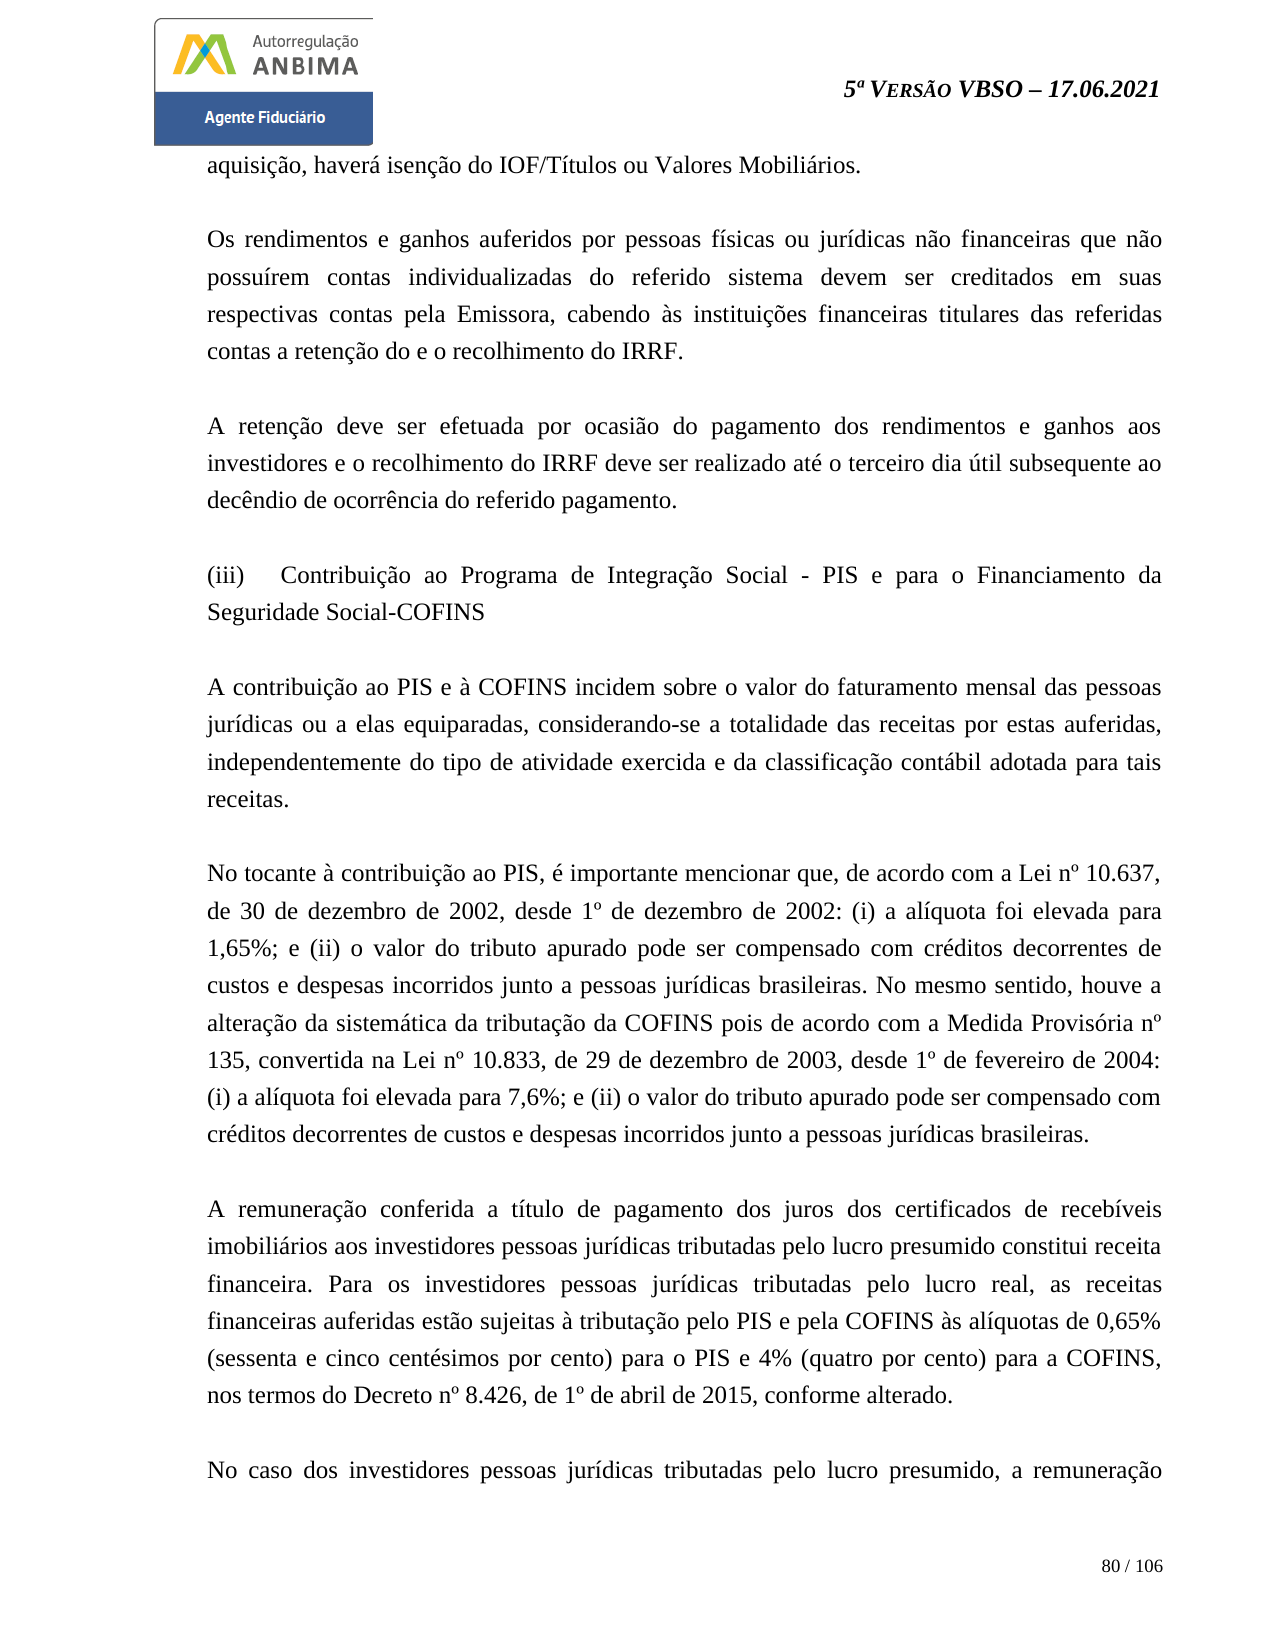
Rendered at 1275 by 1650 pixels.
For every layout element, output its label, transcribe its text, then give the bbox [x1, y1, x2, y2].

text No tocante à contribuição ao PIS, é importante mencionar que, de acordo com a Lei nº 10.637, de 30 de dezembro de 2002, desde 1º de dezembro de 2002: (i) a alíquota foi elevada para 1,65%; e (ii) o valor do tributo apurado pode ser compensado com créditos decorrentes de custos e despesas incorridos junto a pessoas jurídicas brasileiras. No mesmo sentido, houve a alteração da sistemática da tributação da COFINS pois de acordo com a Medida Provisória nº 135, convertida na Lei nº 10.833, de 29 de dezembro de 2003, desde 1º de fevereiro de 2004: (i) a alíquota foi elevada para 7,6%; e (ii) o valor do tributo apurado pode ser compensado com créditos decorrentes de custos e despesas incorridos junto a pessoas jurídicas brasileiras. [207, 858, 1163, 1148]
text (iii) Contribuição ao Programa de Integração Social - PIS e para o Financiamento da Seguridade Social-COFINS [207, 560, 1163, 626]
text A retenção deve ser efetuada por ocasião do pagamento dos rendimentos e ganhos aos investidores e o recolhimento do IRRF deve ser realizado até o terceiro dia útil subsequente ao decêndio de ocorrência do referido pagamento. [207, 411, 1163, 514]
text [207, 150, 1163, 179]
text A remuneração conferida a título de pagamento dos juros dos certificados de recebíveis imobiliários aos investidores pessoas jurídicas tributadas pelo lucro presumido constitui receita financeira. Para os investidores pessoas jurídicas tributadas pelo lucro real, as receitas financeiras auferidas estão sujeitas à tributação pelo PIS e pela COFINS às alíquotas de 0,65% (sessenta e cinco centésimos por cento) para o PIS e 4% (quatro por cento) para a COFINS, nos termos do Decreto nº 8.426, de 1º de abril de 2015, conforme alterado. [207, 1194, 1163, 1409]
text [207, 1455, 1163, 1484]
text Os rendimentos e ganhos auferidos por pessoas físicas ou jurídicas não financeiras que não possuírem contas individualizadas do referido sistema devem ser creditados em suas respectivas contas pela Emissora, cabendo às instituições financeiras titulares das referidas contas a retenção do e o recolhimento do IRRF. [207, 224, 1163, 365]
text A contribuição ao PIS e à COFINS incidem sobre o valor do faturamento mensal das pessoas jurídicas ou a elas equiparadas, considerando-se a totalidade das receitas por estas auferidas, independentemente do tipo de atividade exercida e da classificação contábil adotada para tais receitas. [207, 672, 1163, 813]
